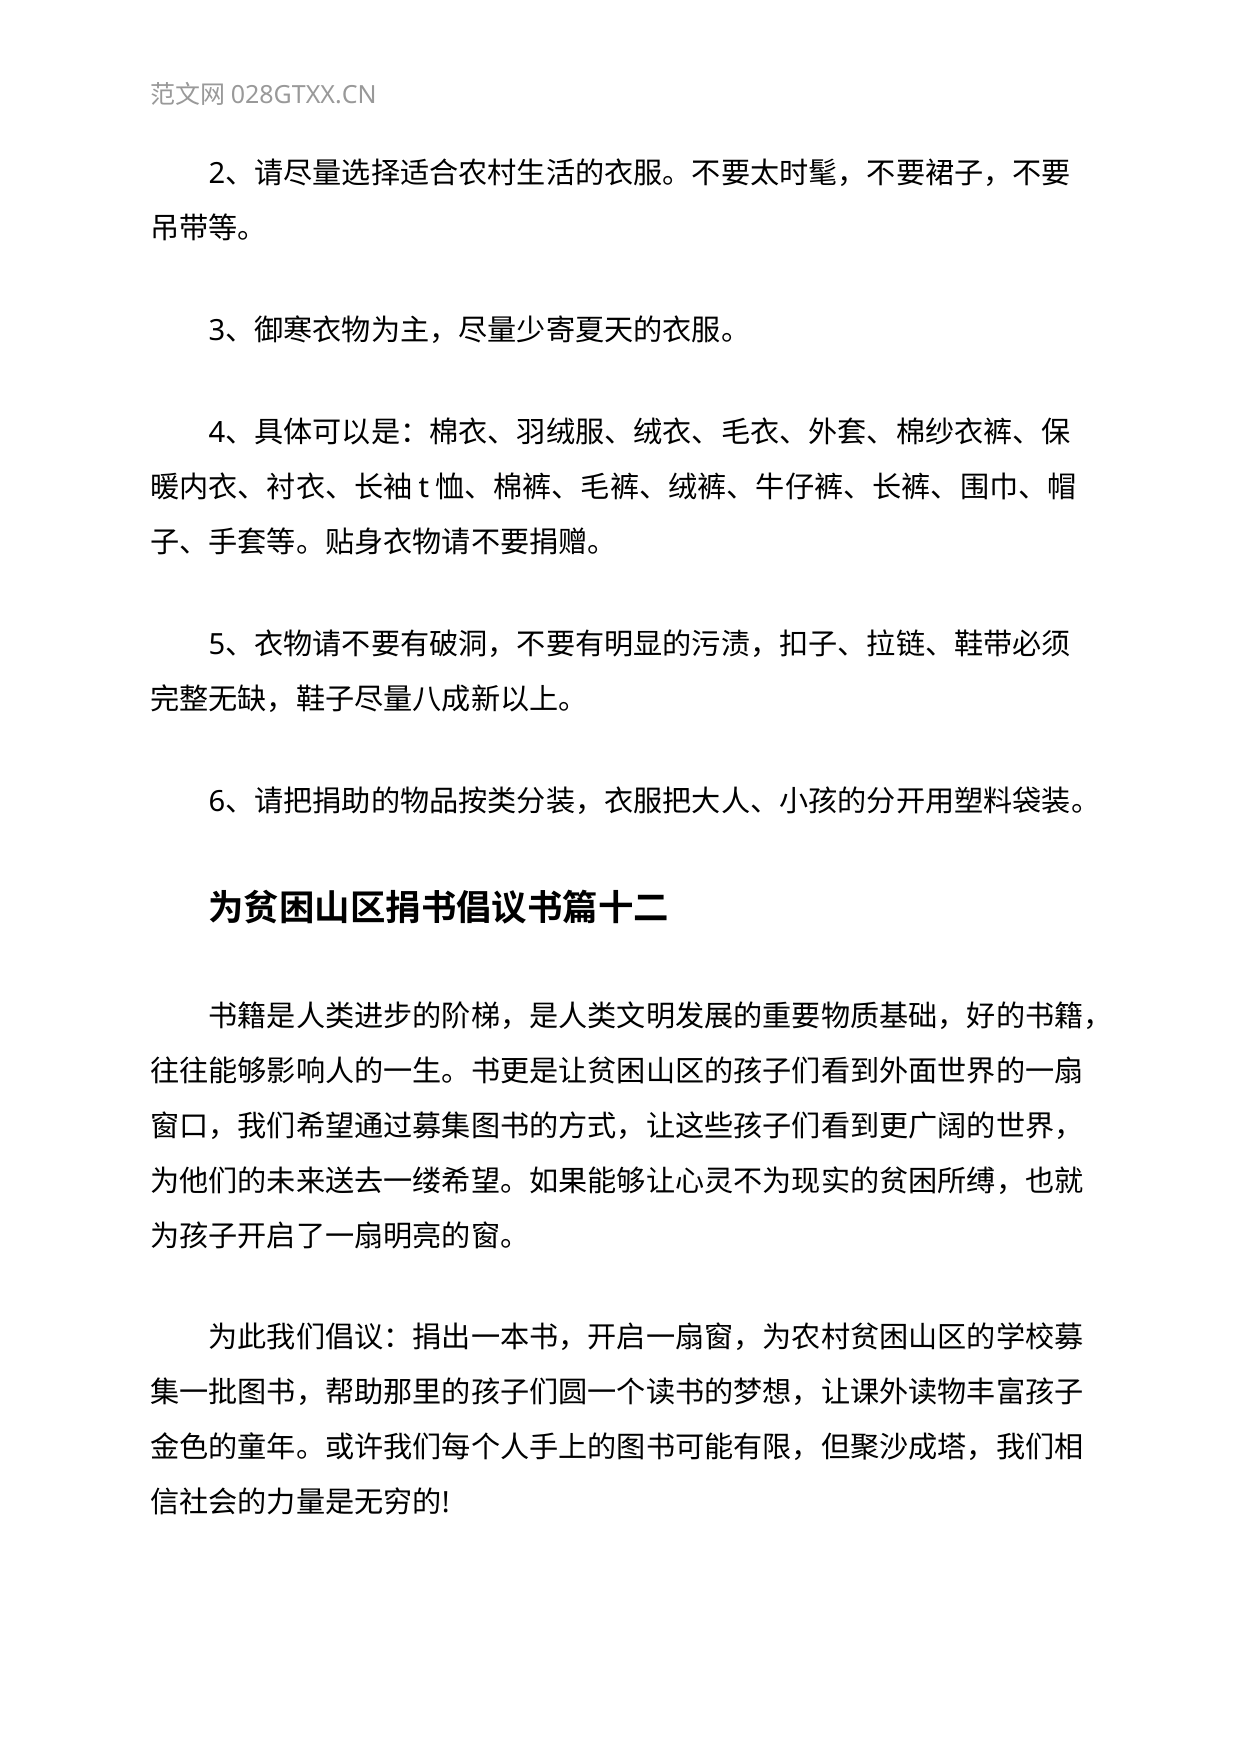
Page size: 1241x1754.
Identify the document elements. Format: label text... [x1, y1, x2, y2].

text 为贫困山区捐书倡议书篇十二 [150, 879, 1090, 931]
text 4、具体可以是：棉衣、羽绒服、绒衣、毛衣、外套、棉纱衣裤、保暖内衣、衬衣、长袖t恤、棉裤、毛裤、绒裤、牛仔裤、长裤、围巾、帽子、手套等。贴身衣物请不要捐赠。 [150, 409, 1090, 561]
text 2、请尽量选择适合农村生活的衣服。不要太时髦，不要裙子，不要吊带等。 [150, 150, 1090, 247]
text 5、衣物请不要有破洞，不要有明显的污渍，扣子、拉链、鞋带必须完整无缺，鞋子尽量八成新以上。 [150, 621, 1090, 718]
text 书籍是人类进步的阶梯，是人类文明发展的重要物质基础，好的书籍，往往能够影响人的一生。书更是让贫困山区的孩子们看到外面世界的一扇窗口，我们希望通过募集图书的方式，让这些孩子们看到更广阔的世界，为他们的未来送去一缕希望。如果能够让心灵不为现实的贫困所缚，也就为孩子开启了一扇明亮的窗。 [150, 993, 1090, 1254]
text 6、请把捐助的物品按类分装，衣服把大人、小孩的分开用塑料袋装。 [150, 777, 1090, 820]
text 3、御寒衣物为主，尽量少寄夏天的衣服。 [150, 307, 1090, 349]
text 为此我们倡议：捐出一本书，开启一扇窗，为农村贫困山区的学校募集一批图书，帮助那里的孩子们圆一个读书的梦想，让课外读物丰富孩子金色的童年。或许我们每个人手上的图书可能有限，但聚沙成塔，我们相信社会的力量是无穷的! [150, 1314, 1090, 1521]
